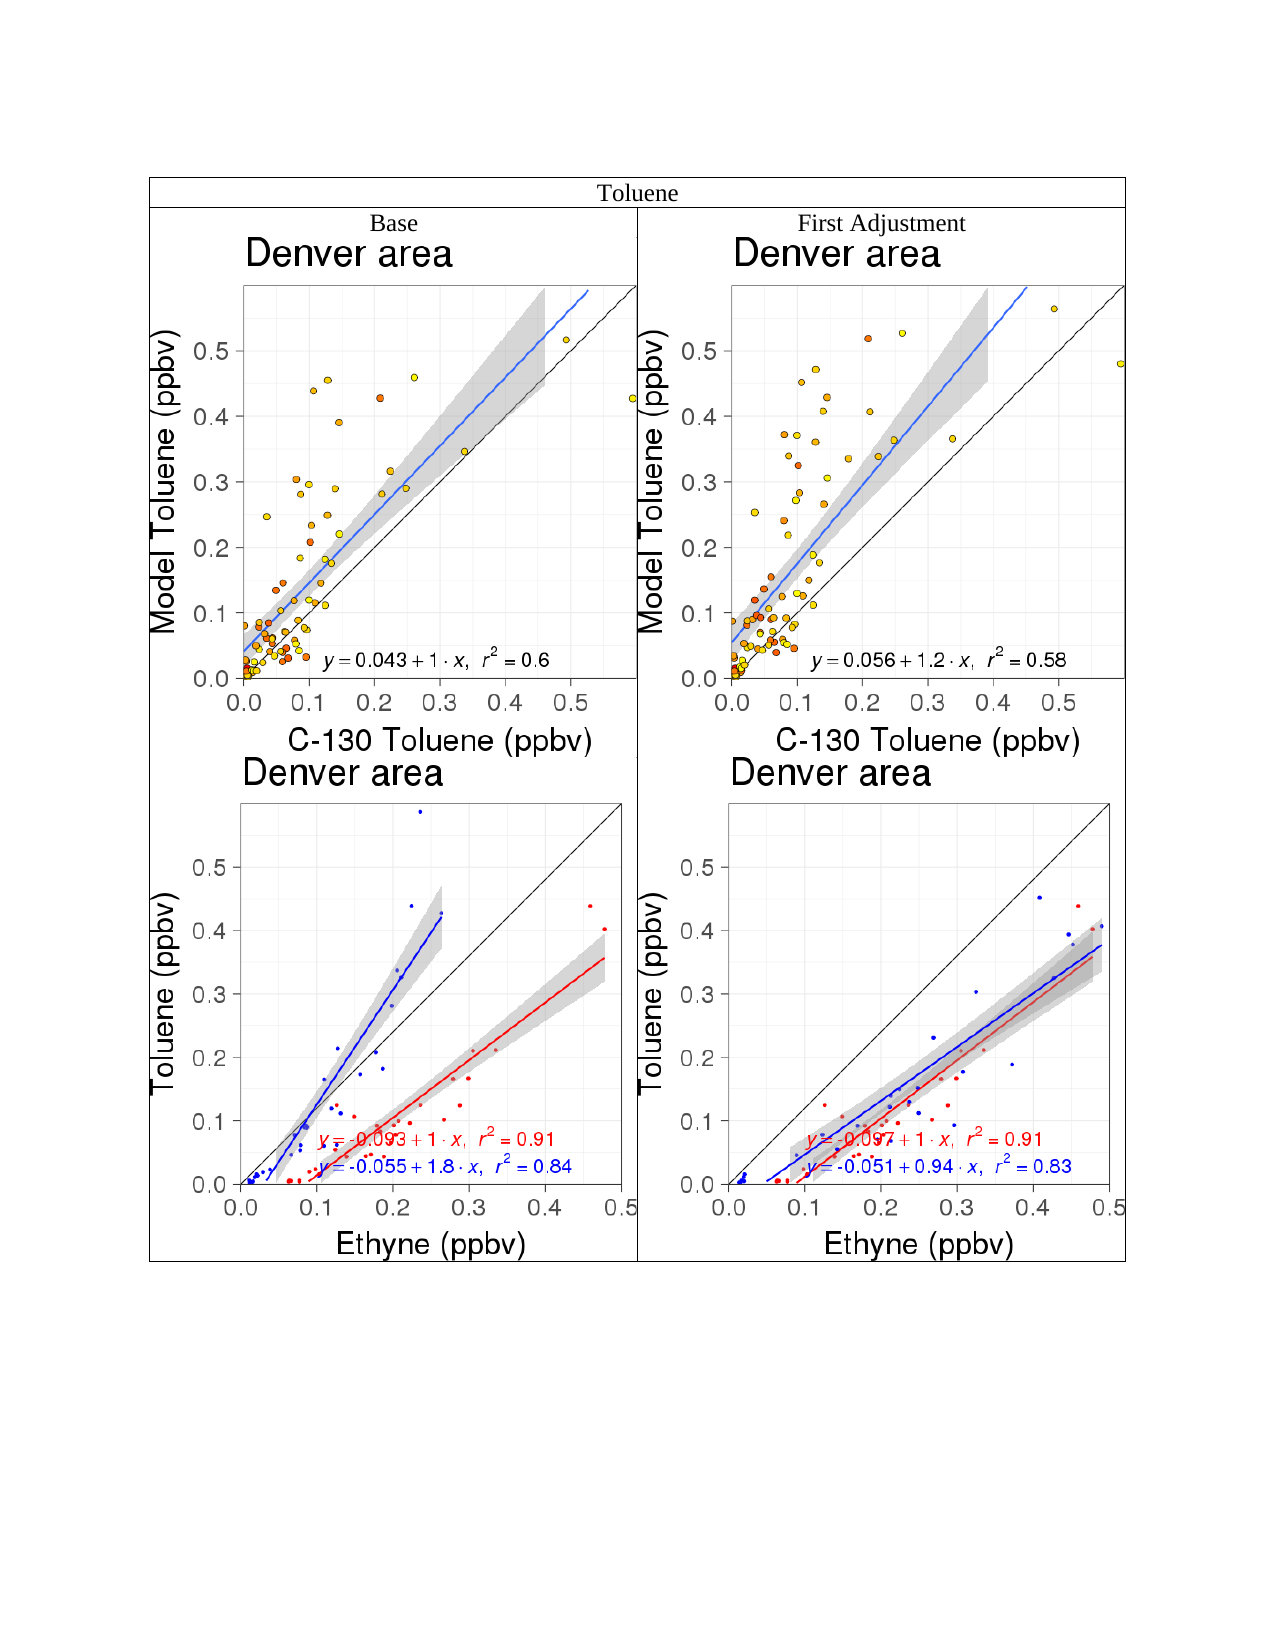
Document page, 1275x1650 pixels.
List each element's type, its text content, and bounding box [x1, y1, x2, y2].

table_cell Base [150, 208, 637, 237]
table_cell First Adjustment [638, 208, 1125, 237]
picture [150, 237, 637, 1261]
picture [638, 237, 1125, 1261]
table_header Toluene [150, 178, 1125, 207]
